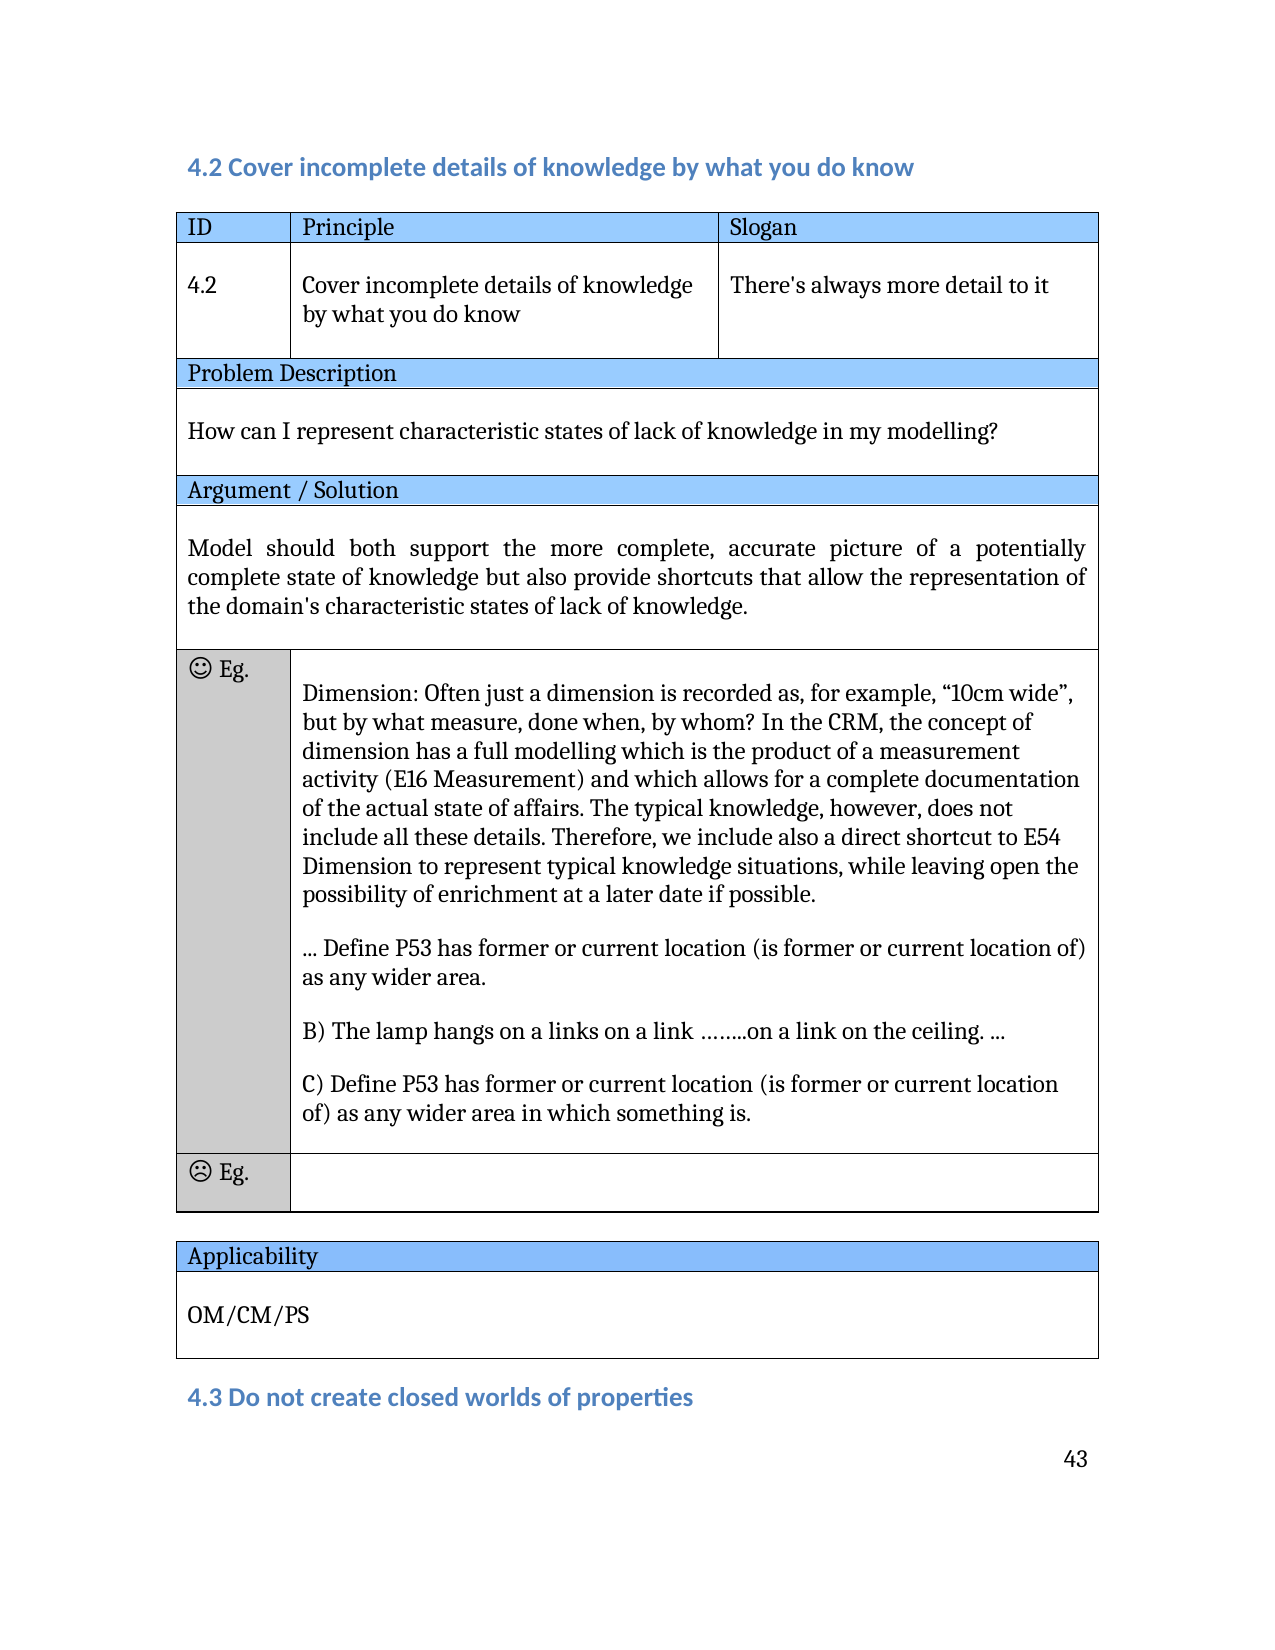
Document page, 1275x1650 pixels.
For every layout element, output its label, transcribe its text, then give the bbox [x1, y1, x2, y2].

table_cell Model should both support the more complete, accurate picture of a potentially complete state of knowledge but also provide shortcuts that allow the representation of the domain's characteristic states of lack of knowledge. [177, 506, 1098, 649]
table_cell [291, 1154, 1098, 1211]
table_cell How can I represent characteristic states of lack of knowledge in my modelling? [177, 389, 1098, 475]
subtitle 4.3 Do not create closed worlds of properties [187, 1380, 1087, 1413]
table_cell Argument / Solution [177, 476, 1098, 504]
table_header Slogan [719, 213, 1098, 242]
table_cell ☹ Eg. [177, 1154, 290, 1211]
subtitle 4.2 Cover incomplete details of knowledge by what you do know [187, 150, 1087, 183]
table_header Principle [291, 213, 718, 242]
table_cell Problem Description [177, 359, 1098, 387]
table_cell ☺ Eg. [177, 650, 290, 1153]
table_cell OM/CM/PS [177, 1272, 1098, 1358]
table_cell 4.2 [177, 243, 290, 358]
table_header Applicability [177, 1242, 1098, 1271]
table_cell There's always more detail to it [719, 243, 1098, 358]
table_header ID [177, 213, 290, 242]
table_cell Dimension: Often just a dimension is recorded as, for example, “10cm wide”, but by what measure, done when, by whom? In the CRM, the concept of dimension has a full modelling which is the product of a measurement activity (E16 Measurement) and which allows for a complete documentation of the actual state of affairs. The typical knowledge, however, does not include all these details. Therefore, we include also a direct shortcut to E54 Dimension to represent typical knowledge situations, while leaving open the possibility of enrichment at a later date if possible. ... Define P53 has former or current location (is former or current location of) as any wider area. B) The lamp hangs on a links on a link ……..on a link on the ceiling. ... C) Define P53 has former or current location (is former or current location of) as any wider area in which something is. [291, 650, 1098, 1153]
table_cell Cover incomplete details of knowledge by what you do know [291, 243, 718, 358]
